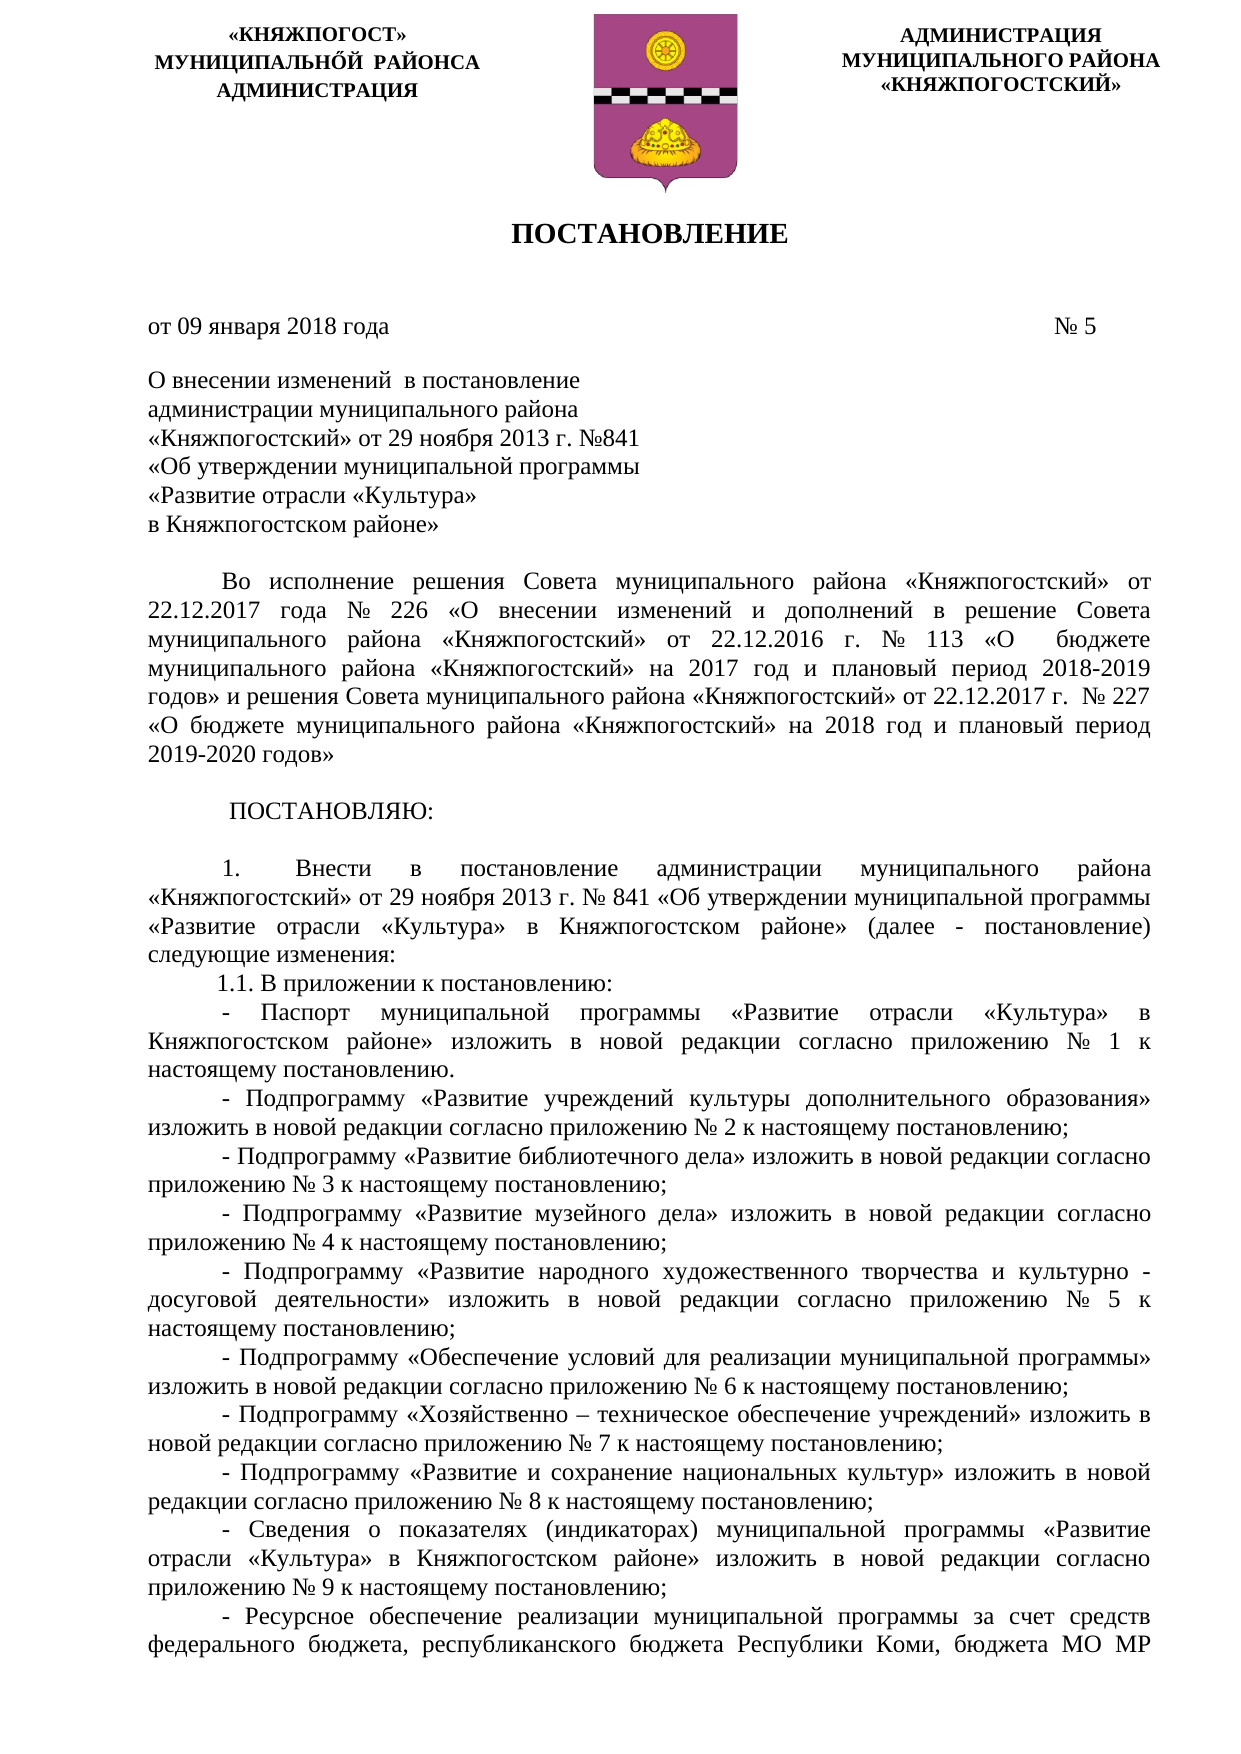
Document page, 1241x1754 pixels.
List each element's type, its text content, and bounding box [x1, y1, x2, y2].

text «Княжпогостский» от 29 ноября 2013 г. №841 [148, 423, 1152, 451]
text администрации муниципального района [148, 394, 1152, 423]
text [148, 1601, 1152, 1658]
text ПОСТАНОВЛЯЮ: [148, 796, 1152, 824]
text - Подпрограмму «Развитие музейного дела» изложить в новой редакции согласно приложению № 4 к настоящему постановлению; [148, 1198, 1152, 1256]
text О внесении изменений в постановление [148, 365, 1152, 394]
text - Паспорт муниципальной программы «Развитие отрасли «Культура» в Княжпогостском районе» изложить в новой редакции согласно приложению № 1 к настоящему постановлению. [148, 997, 1152, 1083]
text - Подпрограмму «Развитие библиотечного дела» изложить в новой редакции согласно приложению № 3 к настоящему постановлению; [148, 1141, 1152, 1198]
list Внести в постановление администрации муниципального района «Княжпогостский» от 29 ноября 2013 г. № 841 «Об утверждении муниципальной программы «Развитие отрасли «Культура» в Княжпогостском районе» (далее - постановление) следующие изменения: [148, 853, 1152, 968]
text - Подпрограмму «Развитие учреждений культуры дополнительного образования» изложить в новой редакции согласно приложению № 2 к настоящему постановлению; [148, 1083, 1152, 1141]
picture [593, 14, 738, 193]
text - Сведения о показателях (индикаторах) муниципальной программы «Развитие отрасли «Культура» в Княжпогостском районе» изложить в новой редакции согласно приложению № 9 к настоящему постановлению; [148, 1514, 1152, 1601]
text - Подпрограмму «Хозяйственно – техническое обеспечение учреждений» изложить в новой редакции согласно приложению № 7 к настоящему постановлению; [148, 1399, 1152, 1457]
text ПОСТАНОВЛЕНИЕ [148, 216, 1152, 250]
text - Подпрограмму «Развитие и сохранение национальных культур» изложить в новой редакции согласно приложению № 8 к настоящему постановлению; [148, 1457, 1152, 1514]
text 1.1. В приложении к постановлению: [148, 968, 1152, 997]
text от 09 января 2018 года № 5 [148, 311, 1152, 340]
text «Об утверждении муниципальной программы [148, 451, 1152, 480]
text в Княжпогостском районе» [148, 509, 1152, 538]
text Во исполнение решения Совета муниципального района «Княжпогостский» от 22.12.2017 года № 226 «О внесении изменений и дополнений в решение Совета муниципального района «Княжпогостский» от 22.12.2016 г. № 113 «О бюджете муниципального района «Княжпогостский» на 2017 год и плановый период 2018-2019 годов» и решения Совета муниципального района «Княжпогостский» от 22.12.2017 г. № 227 «О бюджете муниципального района «Княжпогостский» на 2018 год и плановый период 2019-2020 годов» [148, 566, 1152, 768]
text «Развитие отрасли «Культура» [148, 480, 1152, 509]
text - Подпрограмму «Обеспечение условий для реализации муниципальной программы» изложить в новой редакции согласно приложению № 6 к настоящему постановлению; [148, 1342, 1152, 1399]
text - Подпрограмму «Развитие народного художественного творчества и культурно - досуговой деятельности» изложить в новой редакции согласно приложению № 5 к настоящему постановлению; [148, 1256, 1152, 1342]
